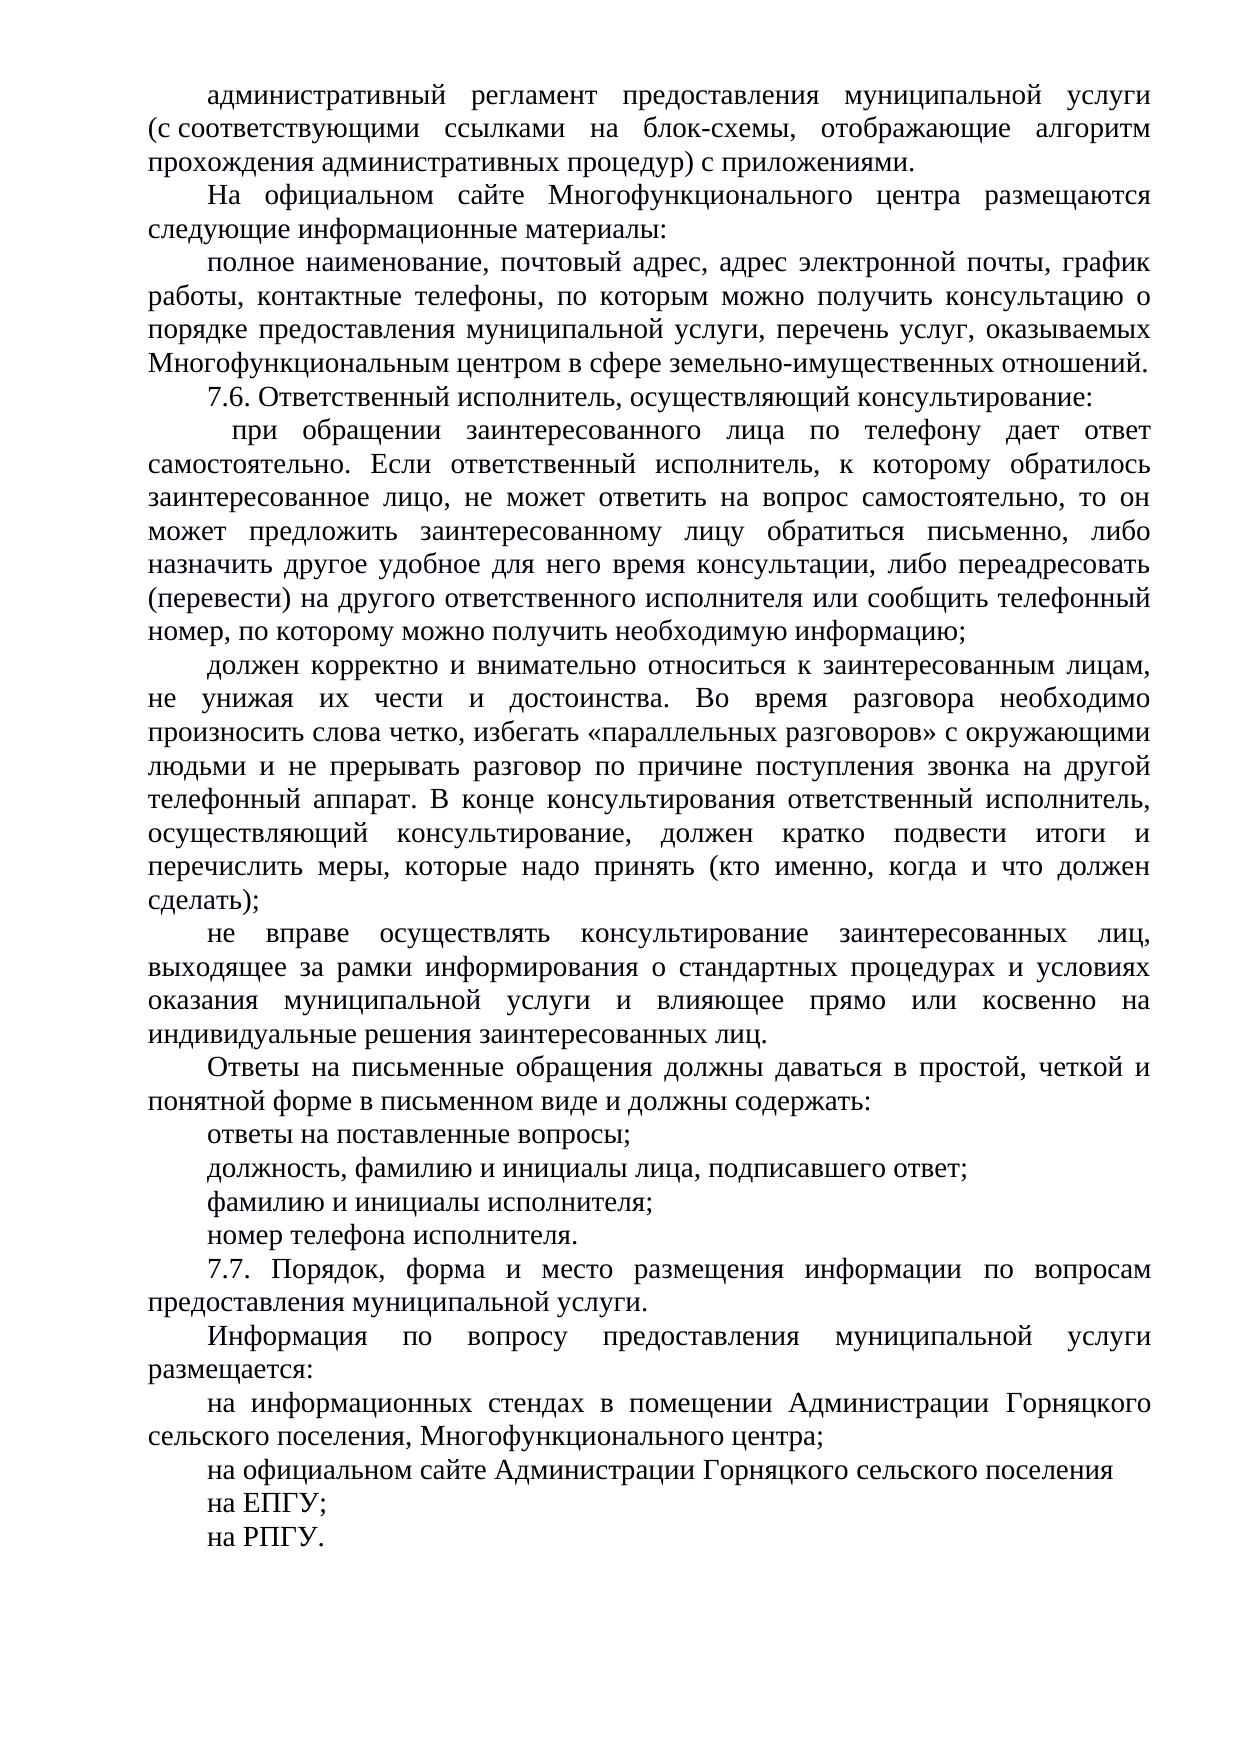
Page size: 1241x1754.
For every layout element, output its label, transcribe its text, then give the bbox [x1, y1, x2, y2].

text фамилию и инициалы исполнителя; [148, 1184, 1152, 1217]
text 7.7. Порядок, форма и место размещения информации по вопросам предоставления муниципальной услуги. [148, 1251, 1152, 1318]
text должность, фамилию и инициалы лица, подписавшего ответ; [148, 1150, 1152, 1184]
text должен корректно и внимательно относиться к заинтересованным лицам, не унижая их чести и достоинства. Во время разговора необходимо произносить слова четко, избегать «параллельных разговоров» с окружающими людьми и не прерывать разговор по причине поступления звонка на другой телефонный аппарат. В конце консультирования ответственный исполнитель, осуществляющий консультирование, должен кратко подвести итоги и перечислить меры, которые надо принять (кто именно, когда и что должен сделать); [148, 647, 1152, 915]
text 7.6. Ответственный исполнитель, осуществляющий консультирование: [148, 379, 1152, 412]
text на информационных стендах в помещении Администрации Горняцкого сельского поселения, Многофункционального центра; [148, 1385, 1152, 1452]
text полное наименование, почтовый адрес, адрес электронной почты, график работы, контактные телефоны, по которым можно получить консультацию о порядке предоставления муниципальной услуги, перечень услуг, оказываемых Многофункциональным центром в сфере земельно-имущественных отношений. [148, 244, 1152, 379]
text при обращении заинтересованного лица по телефону дает ответ самостоятельно. Если ответственный исполнитель, к которому обратилось заинтересованное лицо, не может ответить на вопрос самостоятельно, то он может предложить заинтересованному лицу обратиться письменно, либо назначить другое удобное для него время консультации, либо переадресовать (перевести) на другого ответственного исполнителя или сообщить телефонный номер, по которому можно получить необходимую информацию; [148, 412, 1152, 647]
text Информация по вопросу предоставления муниципальной услуги размещается: [148, 1318, 1152, 1385]
text не вправе осуществлять консультирование заинтересованных лиц, выходящее за рамки информирования о стандартных процедурах и условиях оказания муниципальной услуги и влияющее прямо или косвенно на индивидуальные решения заинтересованных лиц. [148, 915, 1152, 1049]
text на РПГУ. [148, 1519, 1152, 1553]
text ответы на поставленные вопросы; [148, 1117, 1152, 1150]
text номер телефона исполнителя. [148, 1217, 1152, 1251]
text на официальном сайте Администрации Горняцкого сельского поселения [148, 1452, 1152, 1486]
text Ответы на письменные обращения должны даваться в простой, четкой и понятной форме в письменном виде и должны содержать: [148, 1049, 1152, 1117]
text На официальном сайте Многофункционального центра размещаются следующие информационные материалы: [148, 177, 1152, 244]
text на ЕПГУ; [148, 1486, 1152, 1519]
text административный регламент предоставления муниципальной услуги (с соответствующими ссылками на блок-схемы, отображающие алгоритм прохождения административных процедур) с приложениями. [148, 77, 1152, 177]
